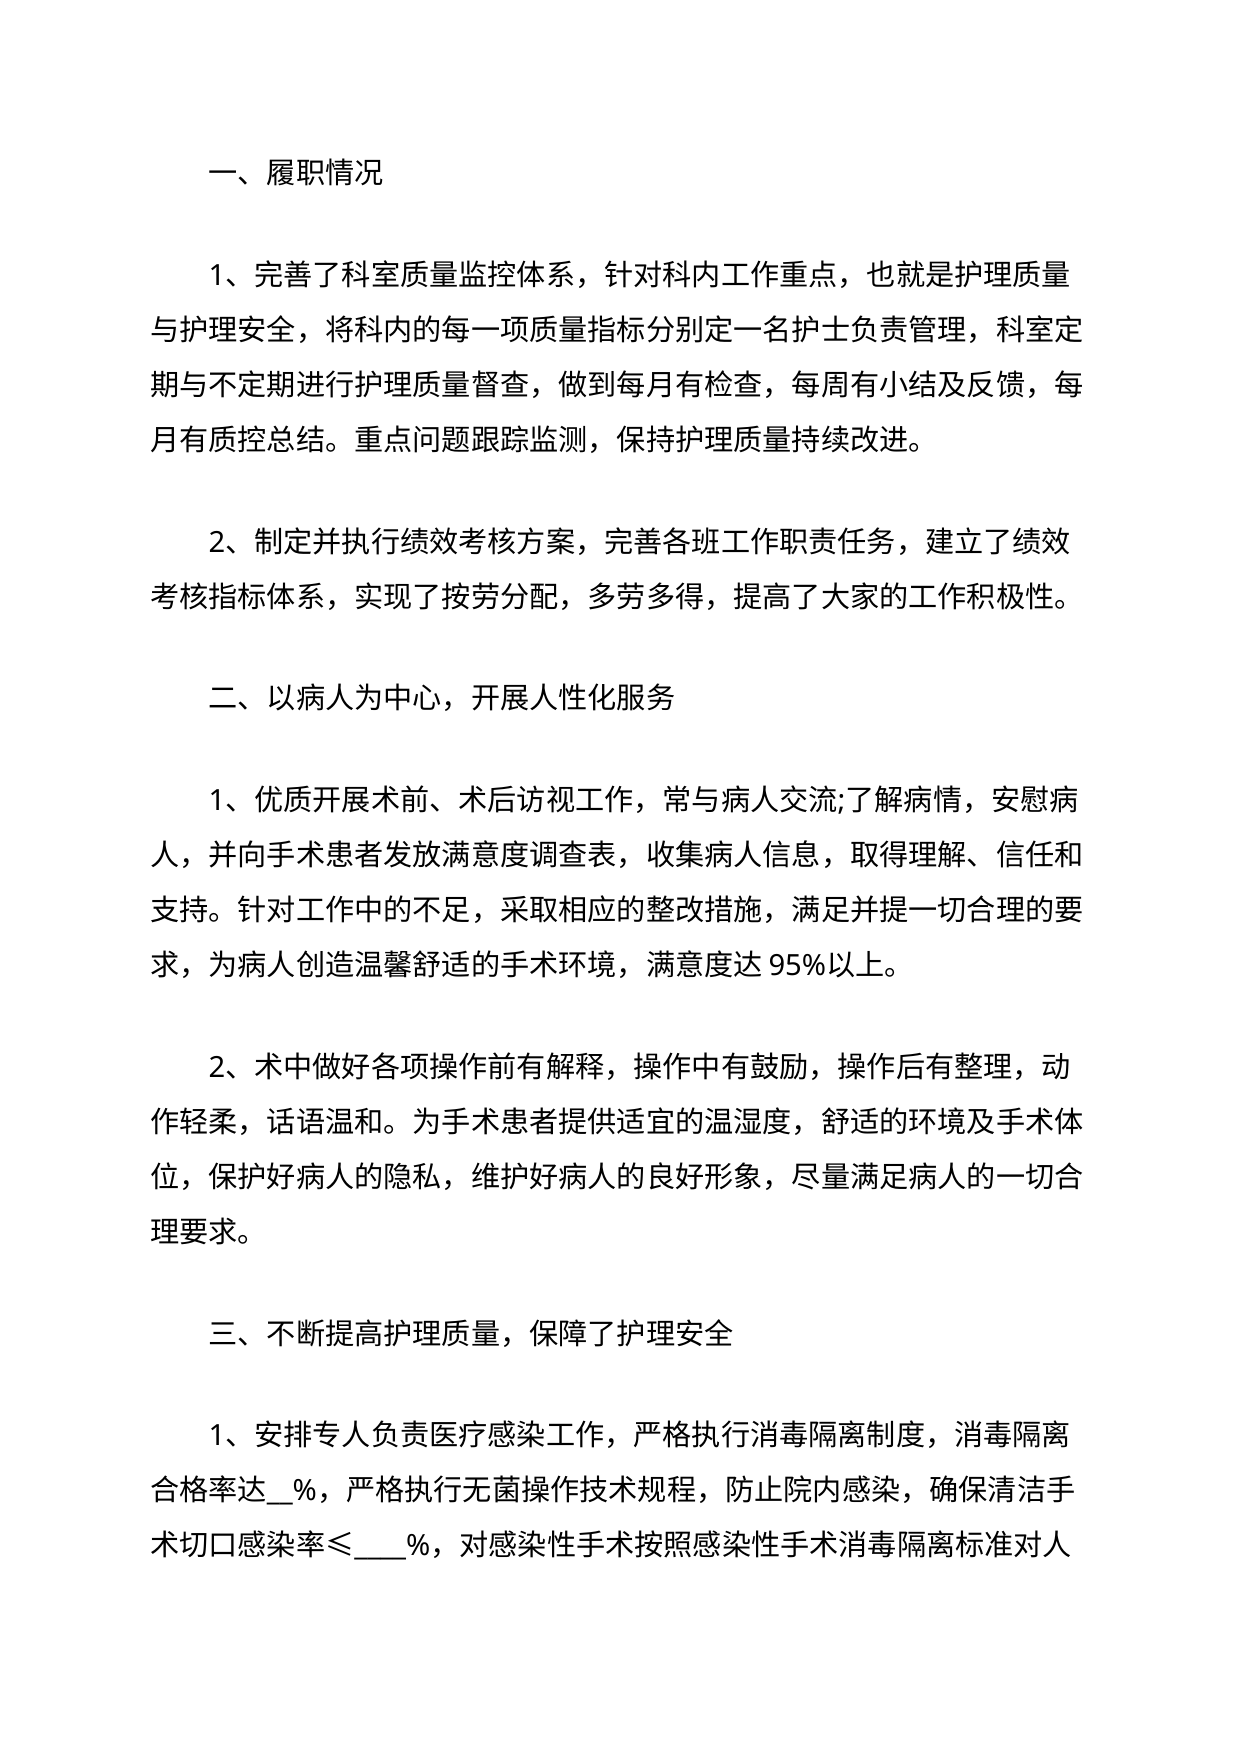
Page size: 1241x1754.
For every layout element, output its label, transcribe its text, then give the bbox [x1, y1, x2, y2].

text 2、术中做好各项操作前有解释，操作中有鼓励，操作后有整理，动作轻柔，话语温和。为手术患者提供适宜的温湿度，舒适的环境及手术体位，保护好病人的隐私，维护好病人的良好形象，尽量满足病人的一切合理要求。 [150, 1044, 1090, 1251]
text 1、优质开展术前、术后访视工作，常与病人交流;了解病情，安慰病人，并向手术患者发放满意度调查表，收集病人信息，取得理解、信任和支持。针对工作中的不足，采取相应的整改措施，满足并提一切合理的要求，为病人创造温馨舒适的手术环境，满意度达95%以上。 [150, 777, 1090, 984]
text 二、以病人为中心，开展人性化服务 [150, 675, 1090, 717]
text 2、制定并执行绩效考核方案，完善各班工作职责任务，建立了绩效考核指标体系，实现了按劳分配，多劳多得，提高了大家的工作积极性。 [150, 518, 1090, 616]
text 一、履职情况 [150, 150, 1090, 192]
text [150, 1412, 1090, 1564]
text 三、不断提高护理质量，保障了护理安全 [150, 1310, 1090, 1352]
text 1、完善了科室质量监控体系，针对科内工作重点，也就是护理质量与护理安全，将科内的每一项质量指标分别定一名护士负责管理，科室定期与不定期进行护理质量督查，做到每月有检查，每周有小结及反馈，每月有质控总结。重点问题跟踪监测，保持护理质量持续改进。 [150, 252, 1090, 459]
